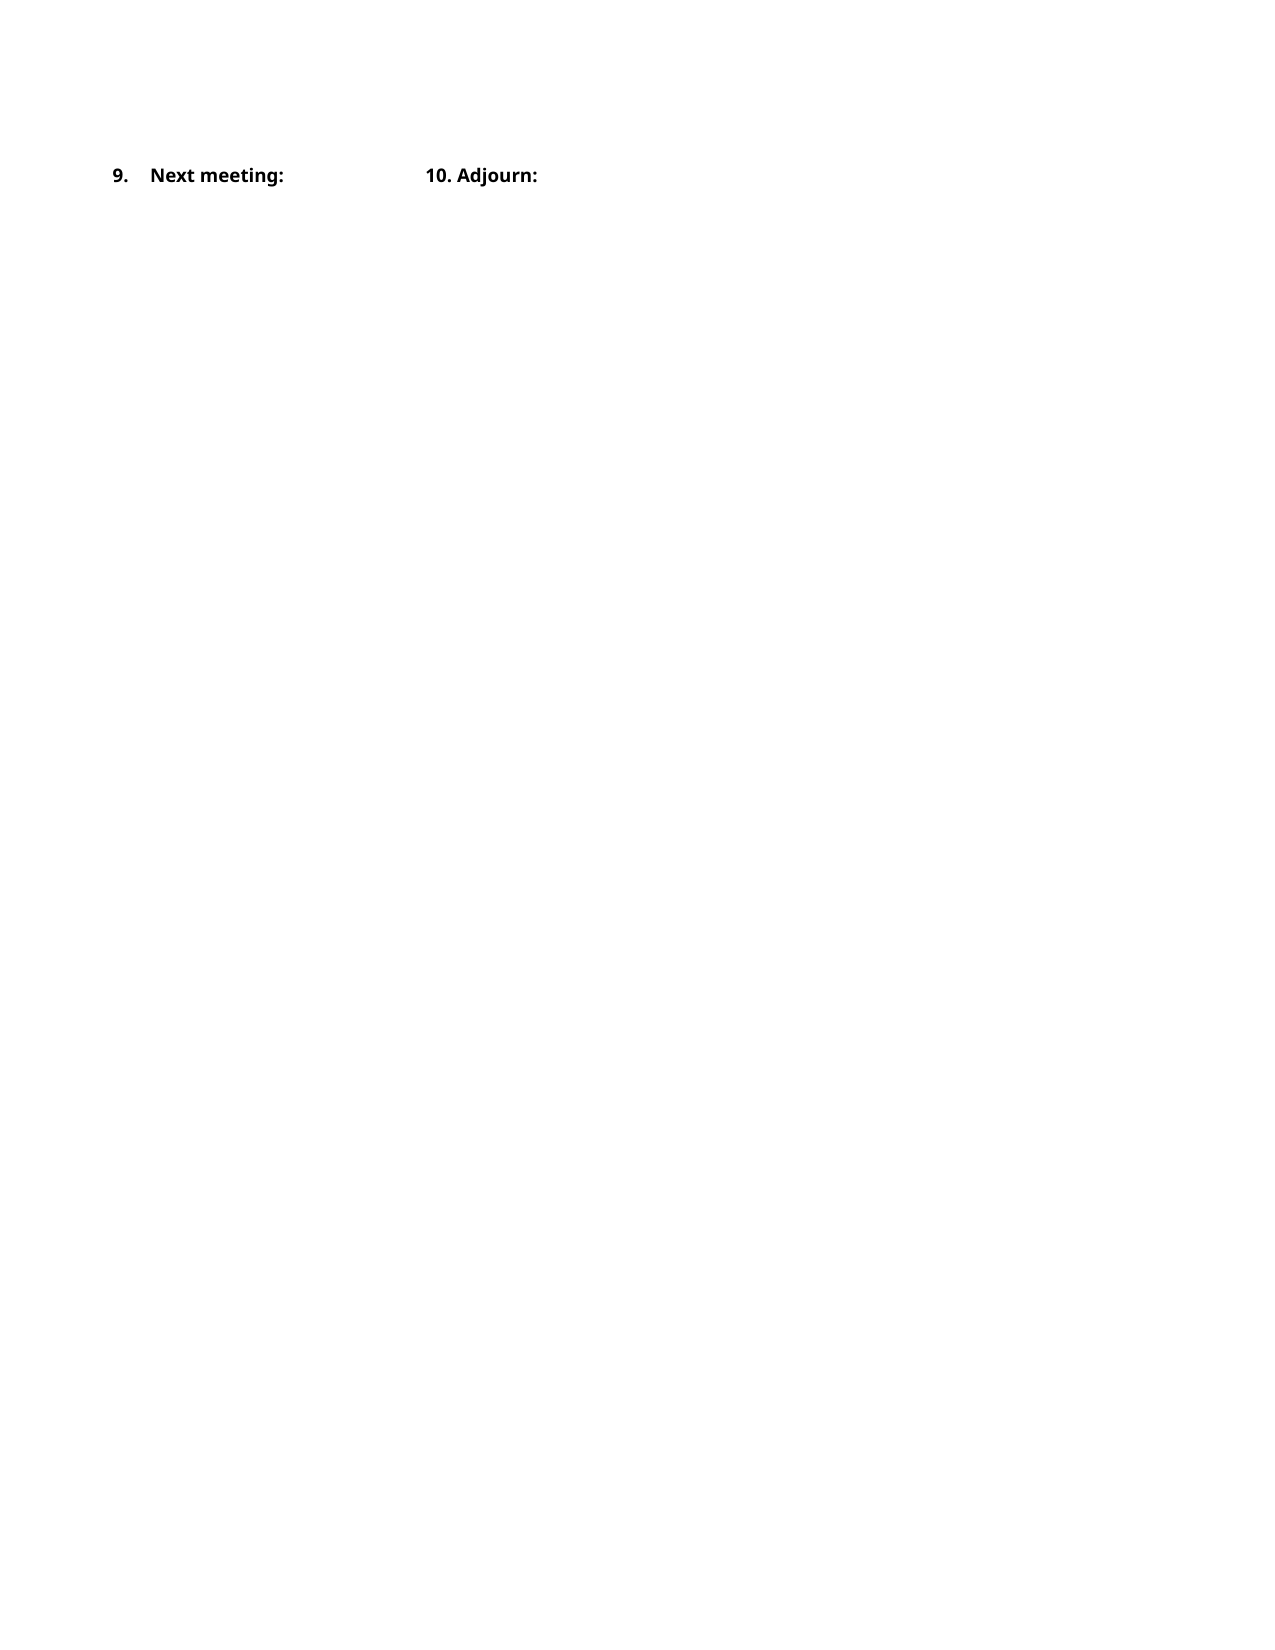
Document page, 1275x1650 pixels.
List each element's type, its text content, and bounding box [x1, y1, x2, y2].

list Next meeting: 10. Adjourn: [112, 163, 1200, 188]
